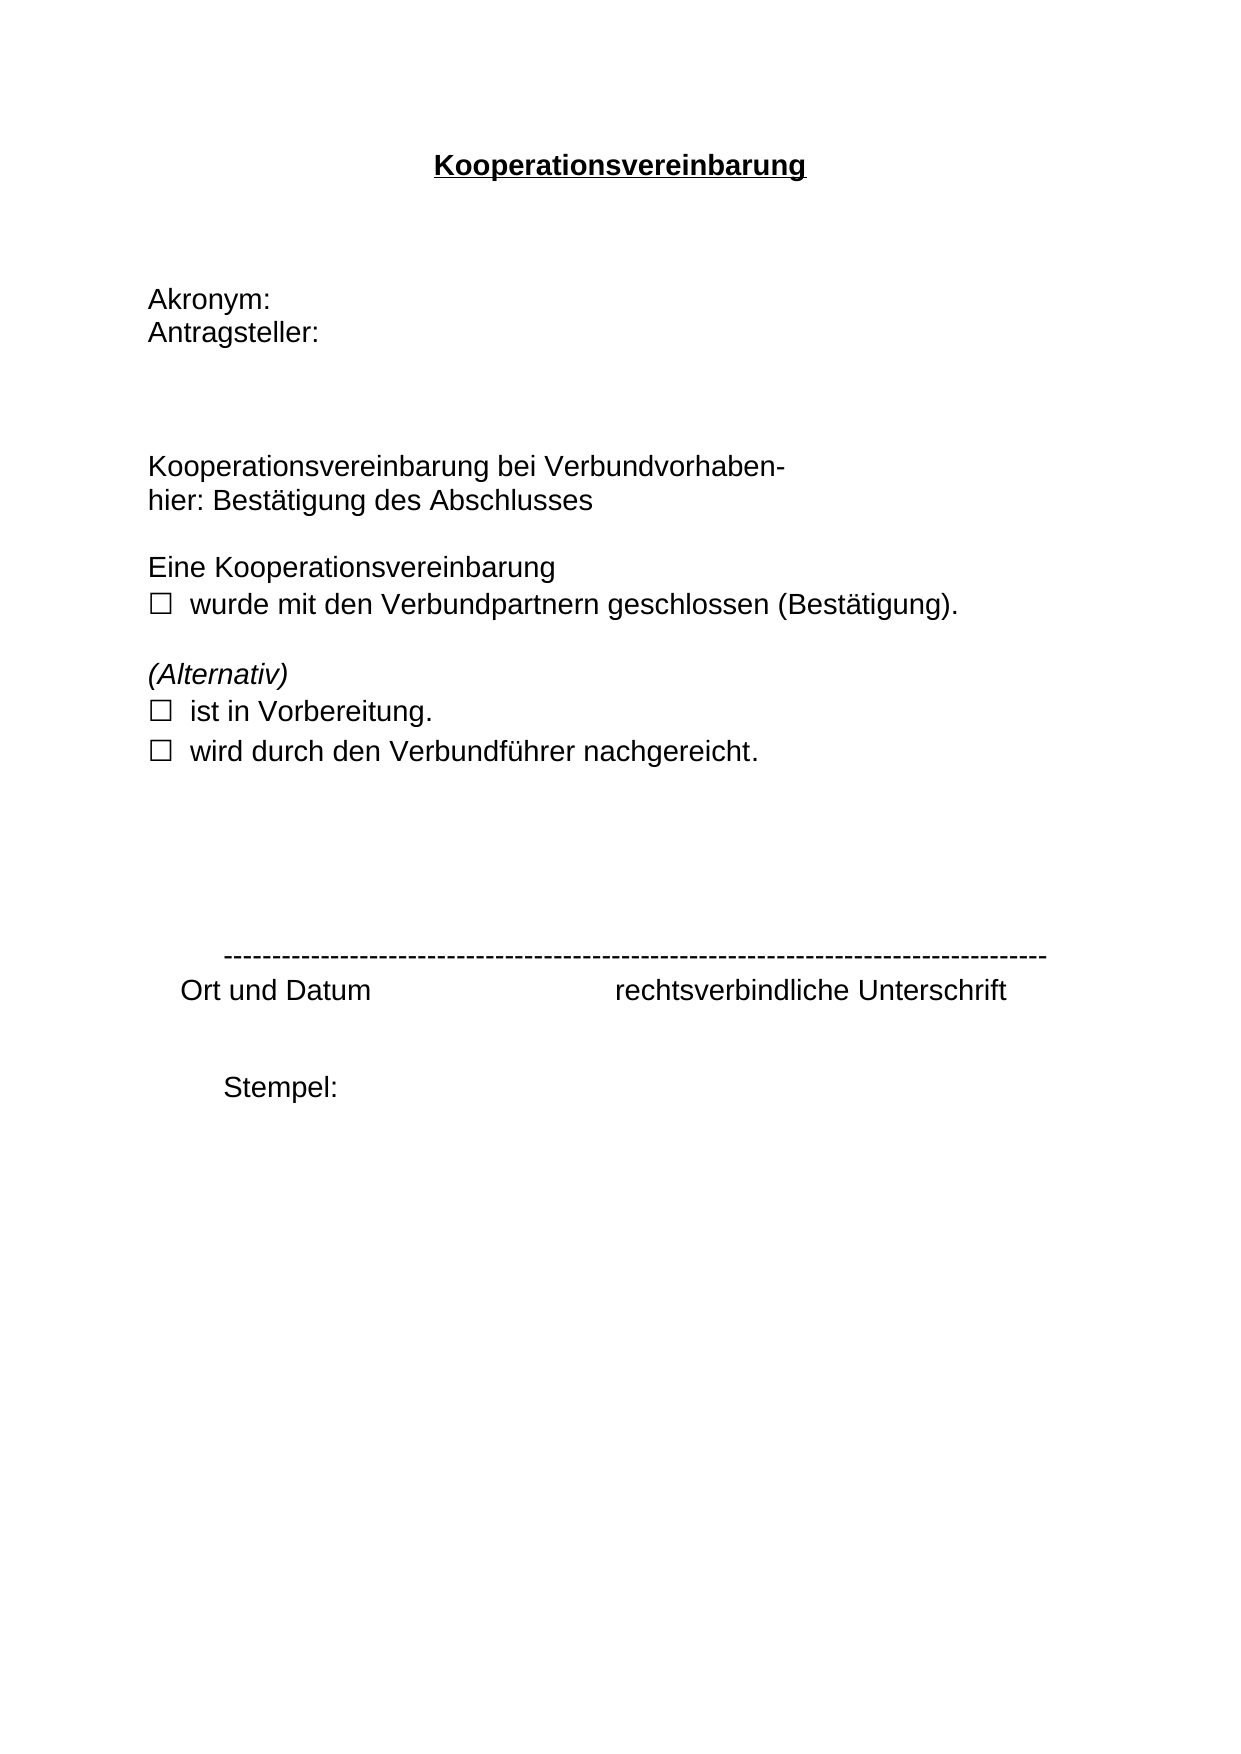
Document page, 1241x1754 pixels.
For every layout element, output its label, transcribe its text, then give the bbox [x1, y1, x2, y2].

text Ort und Datum rechtsverbindliche Unterschrift [148, 973, 1093, 1007]
text Kooperationsvereinbarung [148, 148, 1093, 181]
text Kooperationsvereinbarung bei Verbundvorhaben- [148, 449, 1093, 483]
text Eine Kooperationsvereinbarung [148, 550, 1093, 584]
text wird durch den Verbundführer nachgereicht. [148, 730, 1093, 770]
text Antragsteller: [148, 315, 1093, 349]
text Akronym: [148, 282, 1093, 315]
text ist in Vorbereitung. [148, 690, 1093, 730]
text (Alternativ) [148, 657, 1093, 690]
text ------------------------------------------------------------------------------------- [223, 937, 1093, 971]
text hier: Bestätigung des Abschlusses [148, 483, 1093, 517]
text wurde mit den Verbundpartnern geschlossen (Bestätigung). [148, 584, 1093, 623]
text Stempel: [223, 1069, 1093, 1103]
